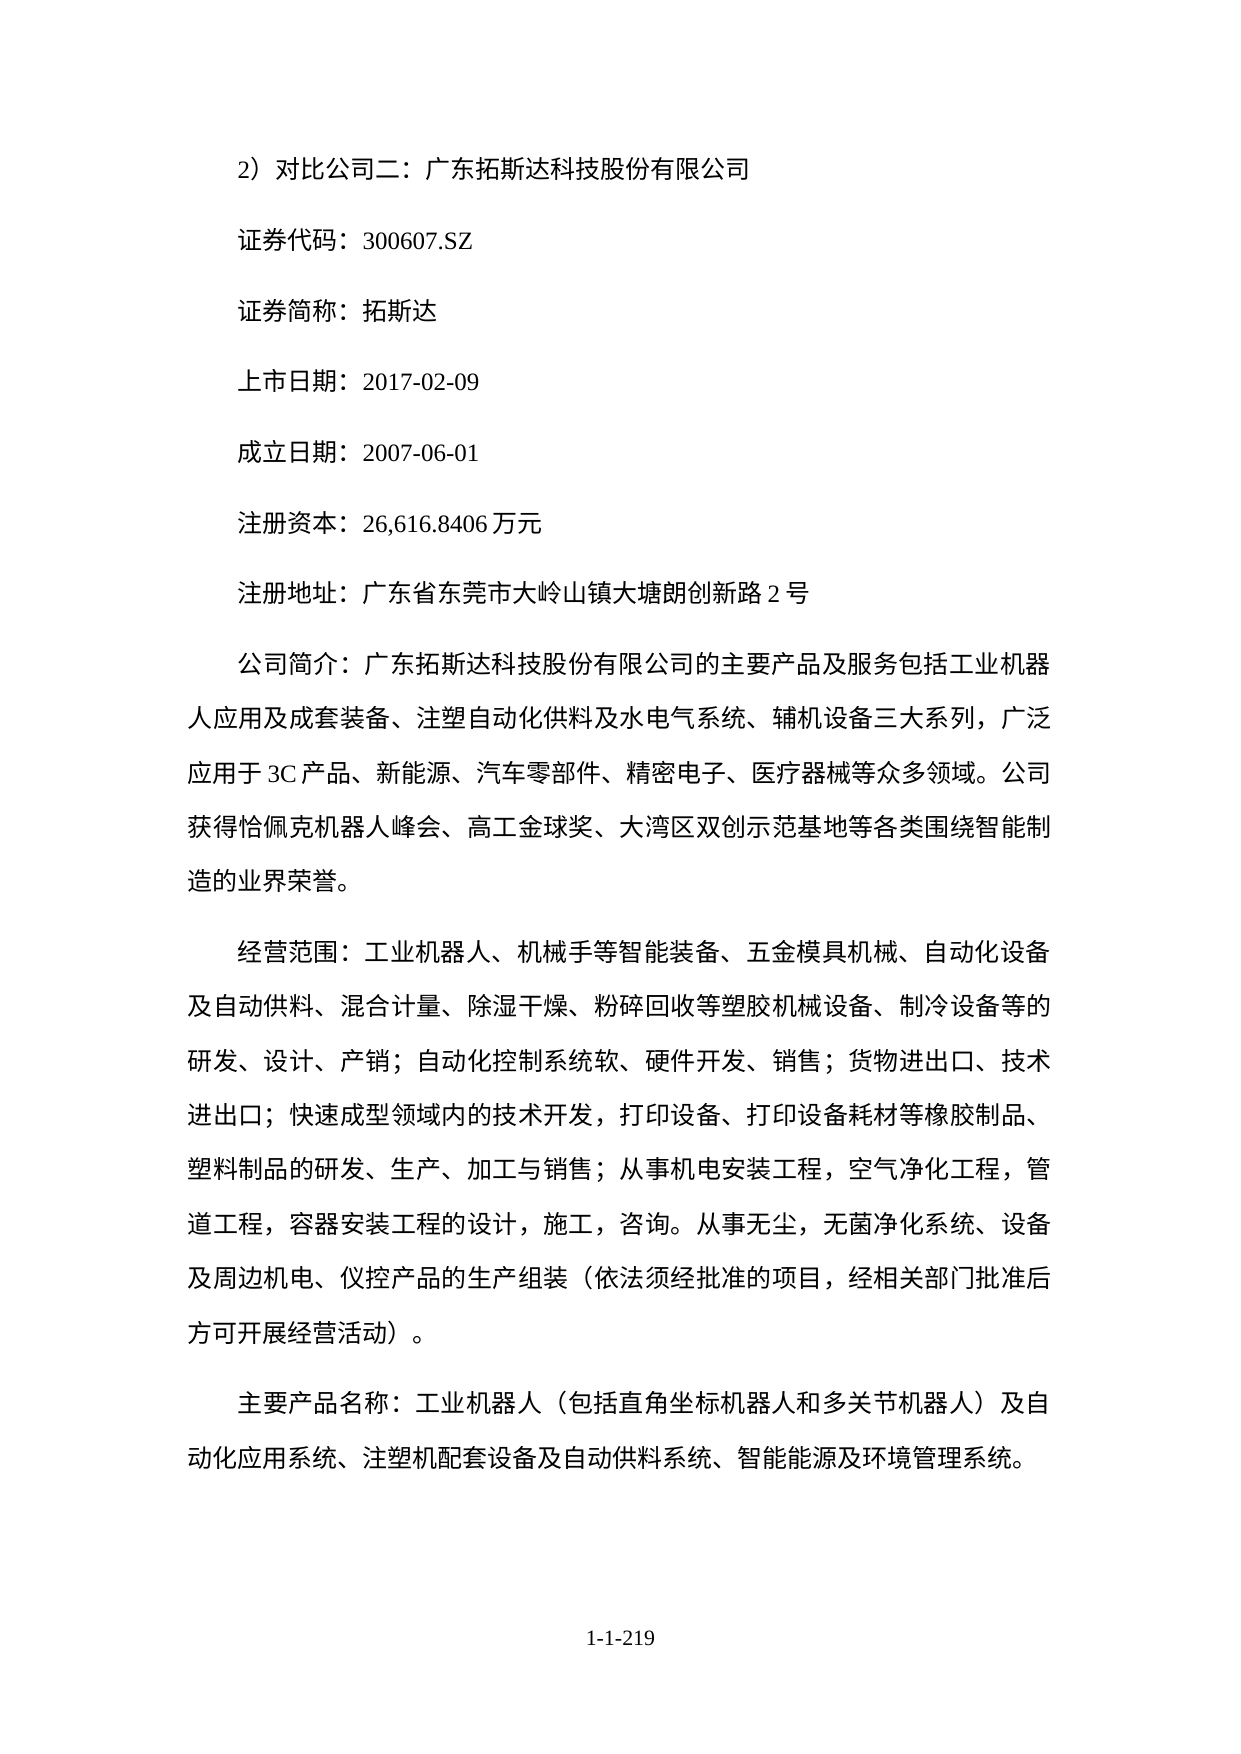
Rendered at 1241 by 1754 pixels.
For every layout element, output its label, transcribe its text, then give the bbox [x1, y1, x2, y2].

text 公司简介：广东拓斯达科技股份有限公司的主要产品及服务包括工业机器人应用及成套装备、注塑自动化供料及水电气系统、辅机设备三大系列，广泛应用于3C产品、新能源、汽车零部件、精密电子、医疗器械等众多领域。公司获得恰佩克机器人峰会、高工金球奖、大湾区双创示范基地等各类围绕智能制造的业界荣誉。 [187, 644, 1053, 898]
text 注册地址：广东省东莞市大岭山镇大塘朗创新路2号 [187, 574, 1053, 610]
text 主要产品名称：工业机器人（包括直角坐标机器人和多关节机器人）及自动化应用系统、注塑机配套设备及自动供料系统、智能能源及环境管理系统。 [187, 1384, 1053, 1474]
text 证券代码：300607.SZ [187, 221, 1053, 257]
text 2）对比公司二：广东拓斯达科技股份有限公司 [187, 150, 1053, 186]
text 上市日期：2017-02-09 [187, 362, 1053, 398]
text 经营范围：工业机器人、机械手等智能装备、五金模具机械、自动化设备及自动供料、混合计量、除湿干燥、粉碎回收等塑胶机械设备、制冷设备等的研发、设计、产销；自动化控制系统软、硬件开发、销售；货物进出口、技术进出口；快速成型领域内的技术开发，打印设备、打印设备耗材等橡胶制品、塑料制品的研发、生产、加工与销售；从事机电安装工程，空气净化工程，管道工程，容器安装工程的设计，施工，咨询。从事无尘，无菌净化系统、设备及周边机电、仪控产品的生产组装（依法须经批准的项目，经相关部门批准后方可开展经营活动）。 [187, 932, 1053, 1349]
text 成立日期：2007-06-01 [187, 432, 1053, 469]
text 证券简称：拓斯达 [187, 291, 1053, 327]
text 注册资本：26,616.8406万元 [187, 503, 1053, 539]
